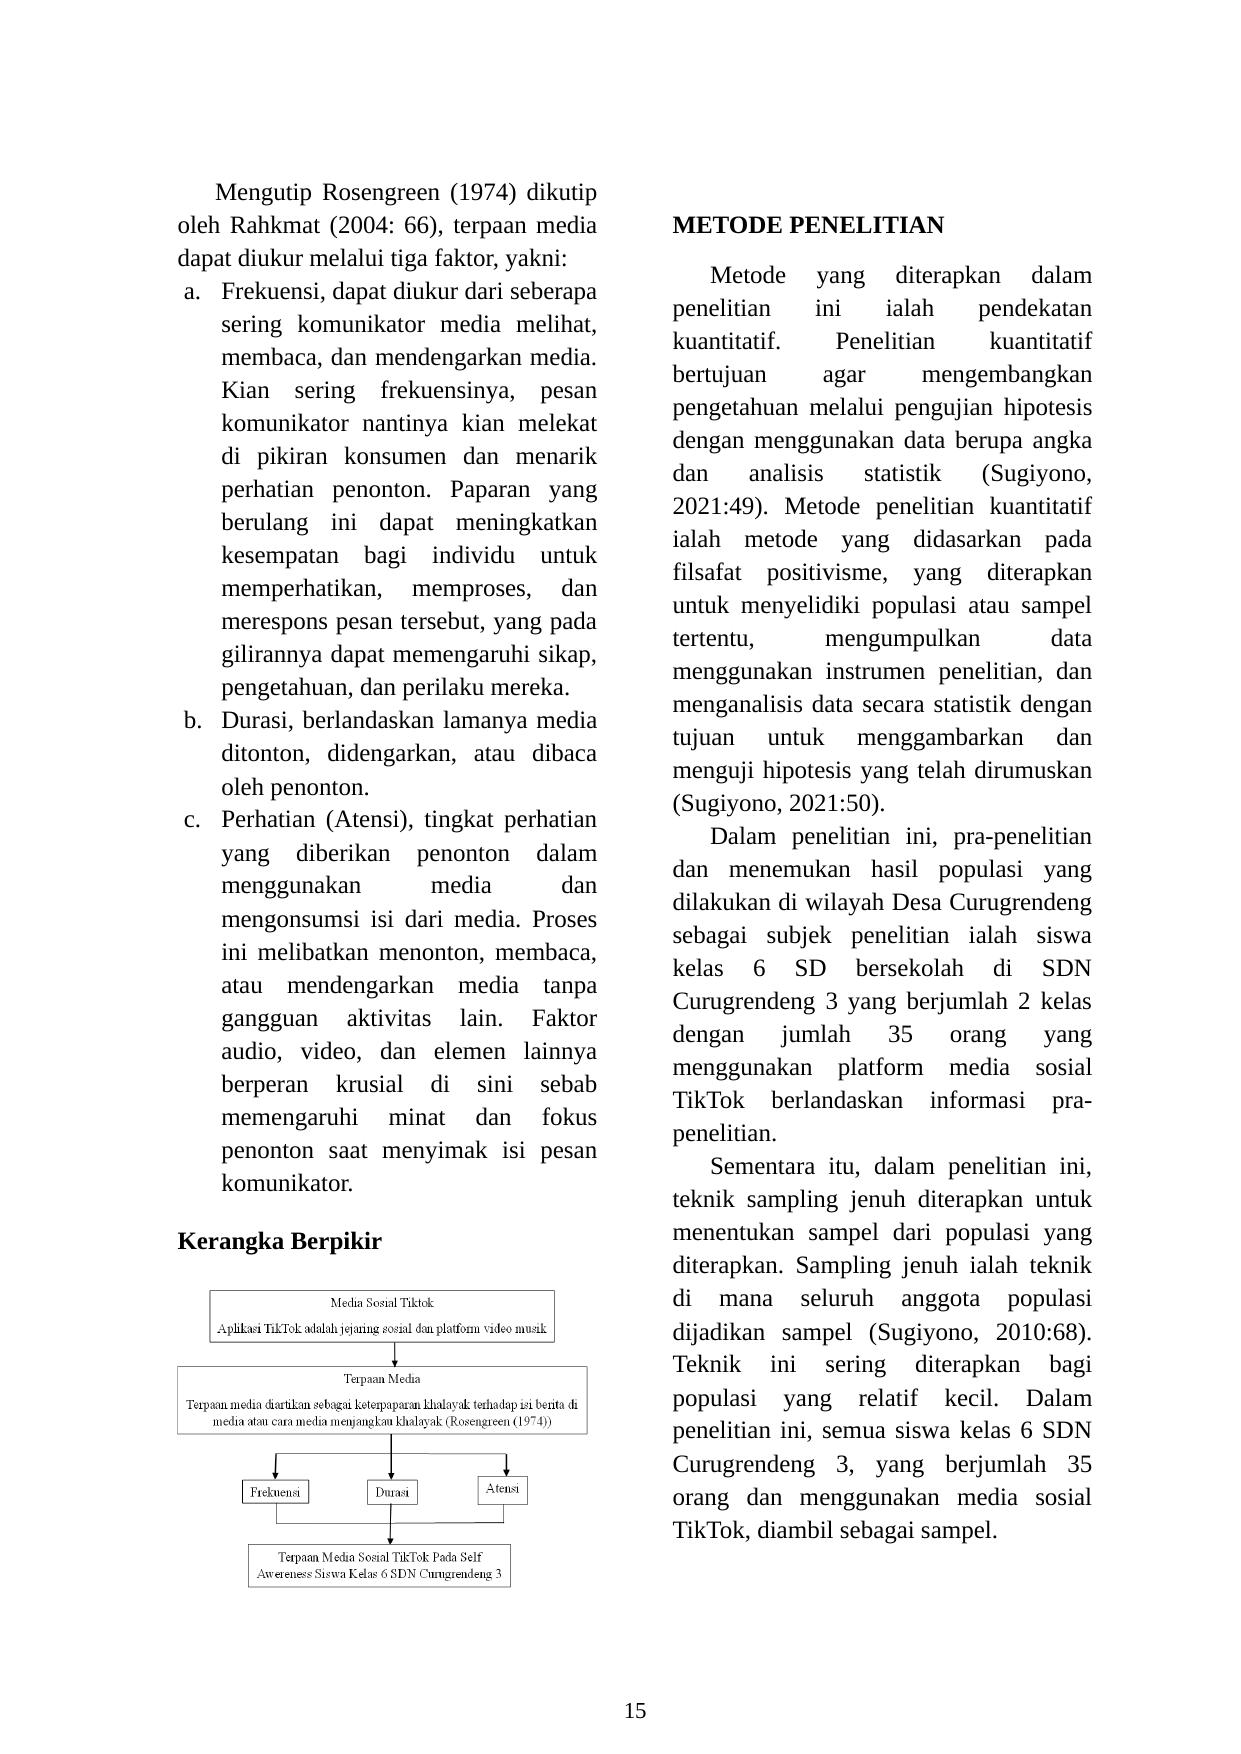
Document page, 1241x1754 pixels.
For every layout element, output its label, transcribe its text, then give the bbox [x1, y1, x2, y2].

list Frekuensi, dapat diukur dari seberapa sering komunikator media melihat, membaca, dan mendengarkan media. Kian sering frekuensinya, pesan komunikator nantinya kian melekat di pikiran konsumen dan menarik perhatian penonton. Paparan yang berulang ini dapat meningkatkan kesempatan bagi individu untuk memperhatikan, memproses, dan merespons pesan tersebut, yang pada gilirannya dapat memengaruhi sikap, pengetahuan, dan perilaku mereka. [183, 276, 597, 701]
text Kerangka Berpikir [177, 1226, 597, 1254]
list Durasi, berlandaskan lamanya media ditonton, didengarkan, atau dibaca oleh penonton. [183, 706, 597, 800]
list Perhatian (Atensi), tingkat perhatian yang diberikan penonton dalam menggunakan media dan mengonsumsi isi dari media. Proses ini melibatkan menonton, membaca, atau mendengarkan media tanpa gangguan aktivitas lain. Faktor audio, video, dan elemen lainnya berperan krusial di sini sebab memengaruhi minat dan fokus penonton saat menyimak isi pesan komunikator. [183, 804, 597, 1197]
text Metode yang diterapkan dalam penelitian ini ialah pendekatan kuantitatif. Penelitian kuantitatif bertujuan agar mengembangkan pengetahuan melalui pengujian hipotesis dengan menggunakan data berupa angka dan analisis statistik (Sugiyono, 2021:49). Metode penelitian kuantitatif ialah metode yang didasarkan pada filsafat positivisme, yang diterapkan untuk menyelidiki populasi atau sampel tertentu, mengumpulkan data menggunakan instrumen penelitian, dan menganalisis data secara statistik dengan tujuan untuk menggambarkan dan menguji hipotesis yang telah dirumuskan (Sugiyono, 2021:50). [672, 260, 1092, 817]
text Dalam penelitian ini, pra-penelitian dan menemukan hasil populasi yang dilakukan di wilayah Desa Curugrendeng sebagai subjek penelitian ialah siswa kelas 6 SD bersekolah di SDN Curugrendeng 3 yang berjumlah 2 kelas dengan jumlah 35 orang yang menggunakan platform media sosial TikTok berlandaskan informasi pra-penelitian. [672, 821, 1092, 1147]
text Sementara itu, dalam penelitian ini, teknik sampling jenuh diterapkan untuk menentukan sampel dari populasi yang diterapkan. Sampling jenuh ialah teknik di mana seluruh anggota populasi dijadikan sampel (Sugiyono, 2010:68). Teknik ini sering diterapkan bagi populasi yang relatif kecil. Dalam penelitian ini, semua siswa kelas 6 SDN Curugrendeng 3, yang berjumlah 35 orang dan menggunakan media sosial TikTok, diambil sebagai sampel. [672, 1151, 1092, 1543]
picture [177, 1285, 589, 1594]
list Mengutip Rosengreen (1974) dikutip oleh Rahkmat (2004: 66), terpaan media dapat diukur melalui tiga faktor, yakni: [177, 177, 597, 272]
text METODE PENELITIAN [672, 210, 1092, 239]
